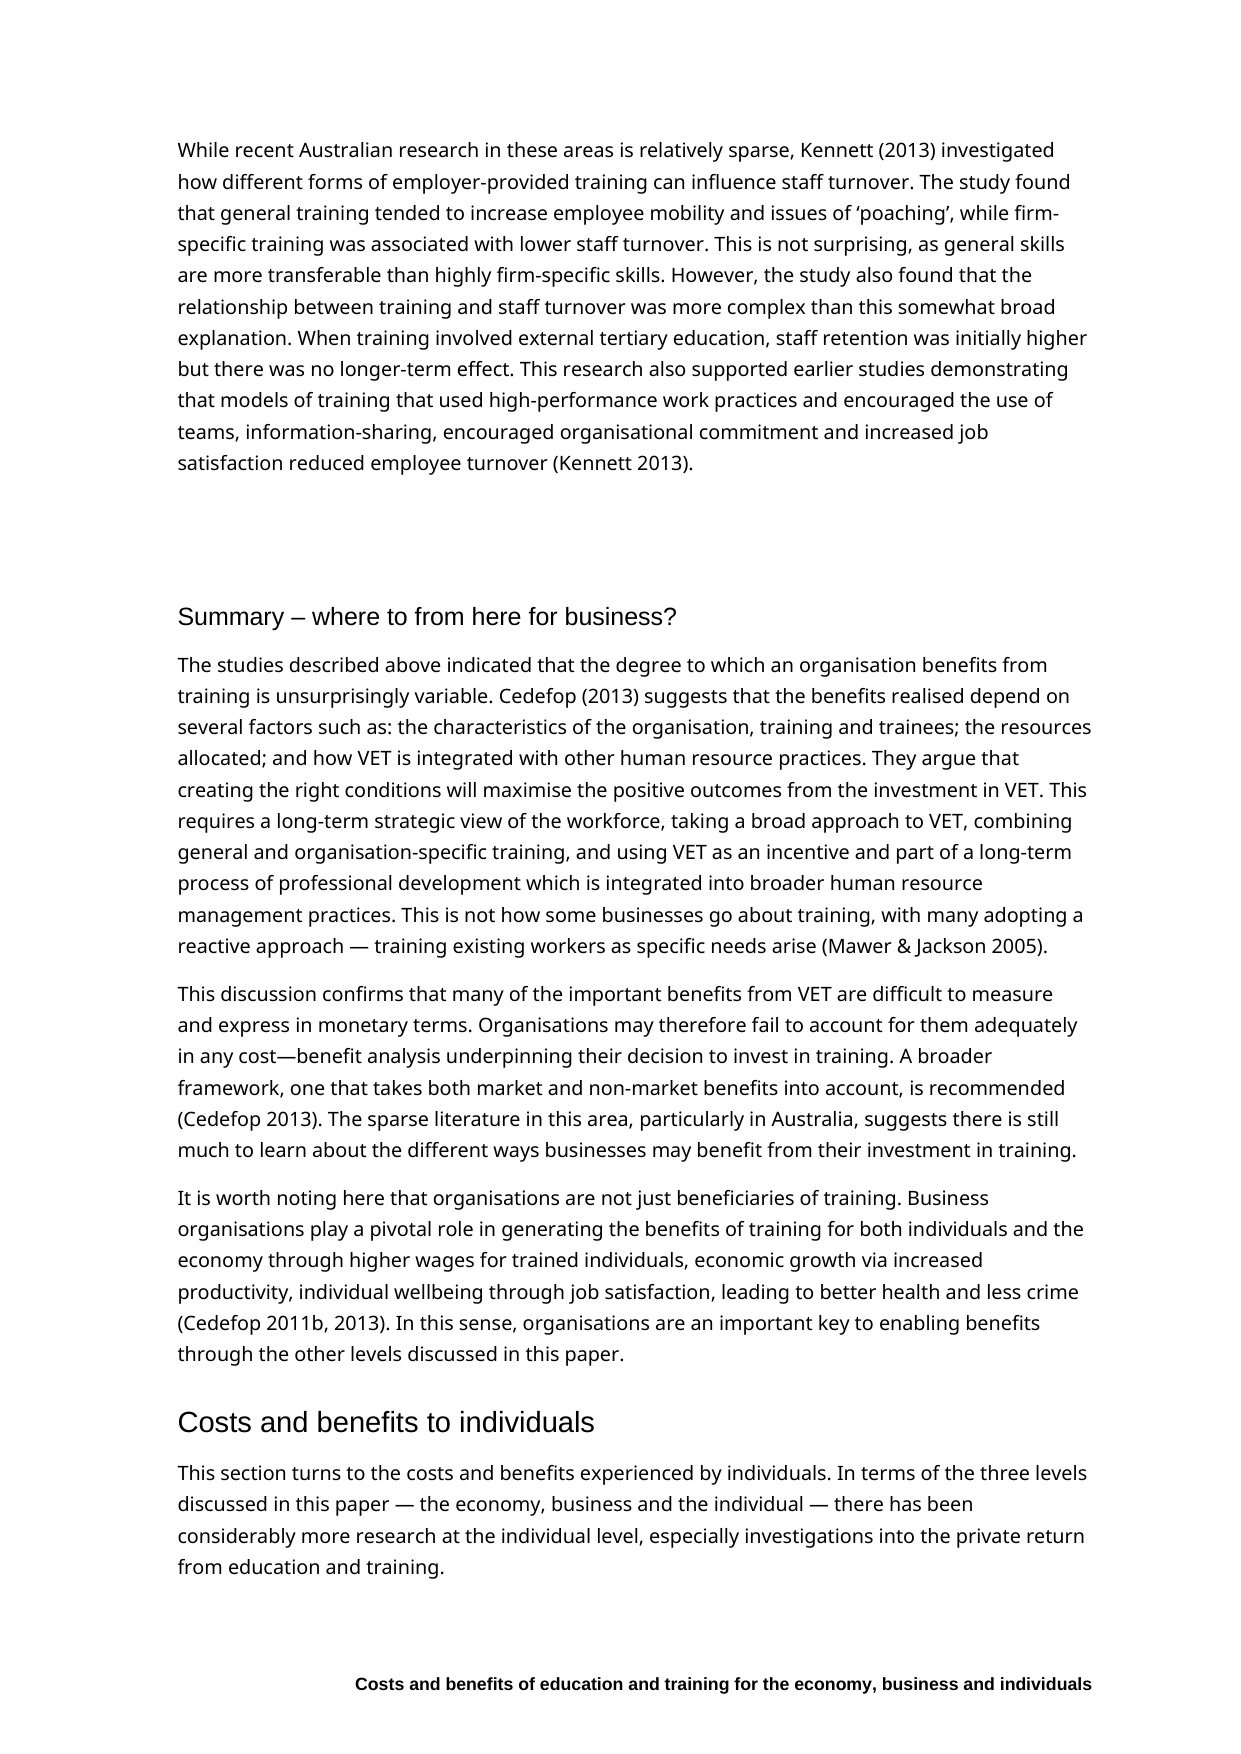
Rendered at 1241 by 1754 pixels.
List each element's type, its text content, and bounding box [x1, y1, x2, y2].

text While recent Australian research in these areas is relatively sparse, Kennett (2013) investigated how different forms of employer-provided training can influence staff turnover. The study found that general training tended to increase employee mobility and issues of ‘poaching’, while firm-specific training was associated with lower staff turnover. This is not surprising, as general skills are more transferable than highly firm-specific skills. However, the study also found that the relationship between training and staff turnover was more complex than this somewhat broad explanation. When training involved external tertiary education, staff retention was initially higher but there was no longer-term effect. This research also supported earlier studies demonstrating that models of training that used high-performance work practices and encouraged the use of teams, information-sharing, encouraged organisational commitment and increased job satisfaction reduced employee turnover (Kennett 2013). [177, 133, 1092, 477]
subtitle Costs and benefits to individuals [177, 1405, 1093, 1439]
text This section turns to the costs and benefits experienced by individuals. In terms of the three levels discussed in this paper — the economy, business and the individual — there has been considerably more research at the individual level, especially investigations into the private return from education and training. [177, 1456, 1092, 1581]
subtitle Summary – where to from here for business? [177, 602, 1092, 630]
text This discussion confirms that many of the important benefits from VET are difficult to measure and express in monetary terms. Organisations may therefore fail to account for them adequately in any cost—benefit analysis underpinning their decision to invest in training. A broader framework, one that takes both market and non-market benefits into account, is recommended (Cedefop 2013). The sparse literature in this area, particularly in Australia, suggests there is still much to learn about the different ways businesses may benefit from their investment in training. [177, 976, 1092, 1164]
text It is worth noting here that organisations are not just beneficiaries of training. Business organisations play a pivotal role in generating the benefits of training for both individuals and the economy through higher wages for trained individuals, economic growth via increased productivity, individual wellbeing through job satisfaction, leading to better health and less crime (Cedefop 2011b, 2013). In this sense, organisations are an important key to enabling benefits through the other levels discussed in this paper. [177, 1180, 1092, 1368]
text The studies described above indicated that the degree to which an organisation benefits from training is unsurprisingly variable. Cedefop (2013) suggests that the benefits realised depend on several factors such as: the characteristics of the organisation, training and trainees; the resources allocated; and how VET is integrated with other human resource practices. They argue that creating the right conditions will maximise the positive outcomes from the investment in VET. This requires a long-term strategic view of the workforce, taking a broad approach to VET, combining general and organisation-specific training, and using VET as an incentive and part of a long-term process of professional development which is integrated into broader human resource management practices. This is not how some businesses go about training, with many adopting a reactive approach — training existing workers as specific needs arise (Mawer & Jackson 2005). [177, 647, 1092, 959]
